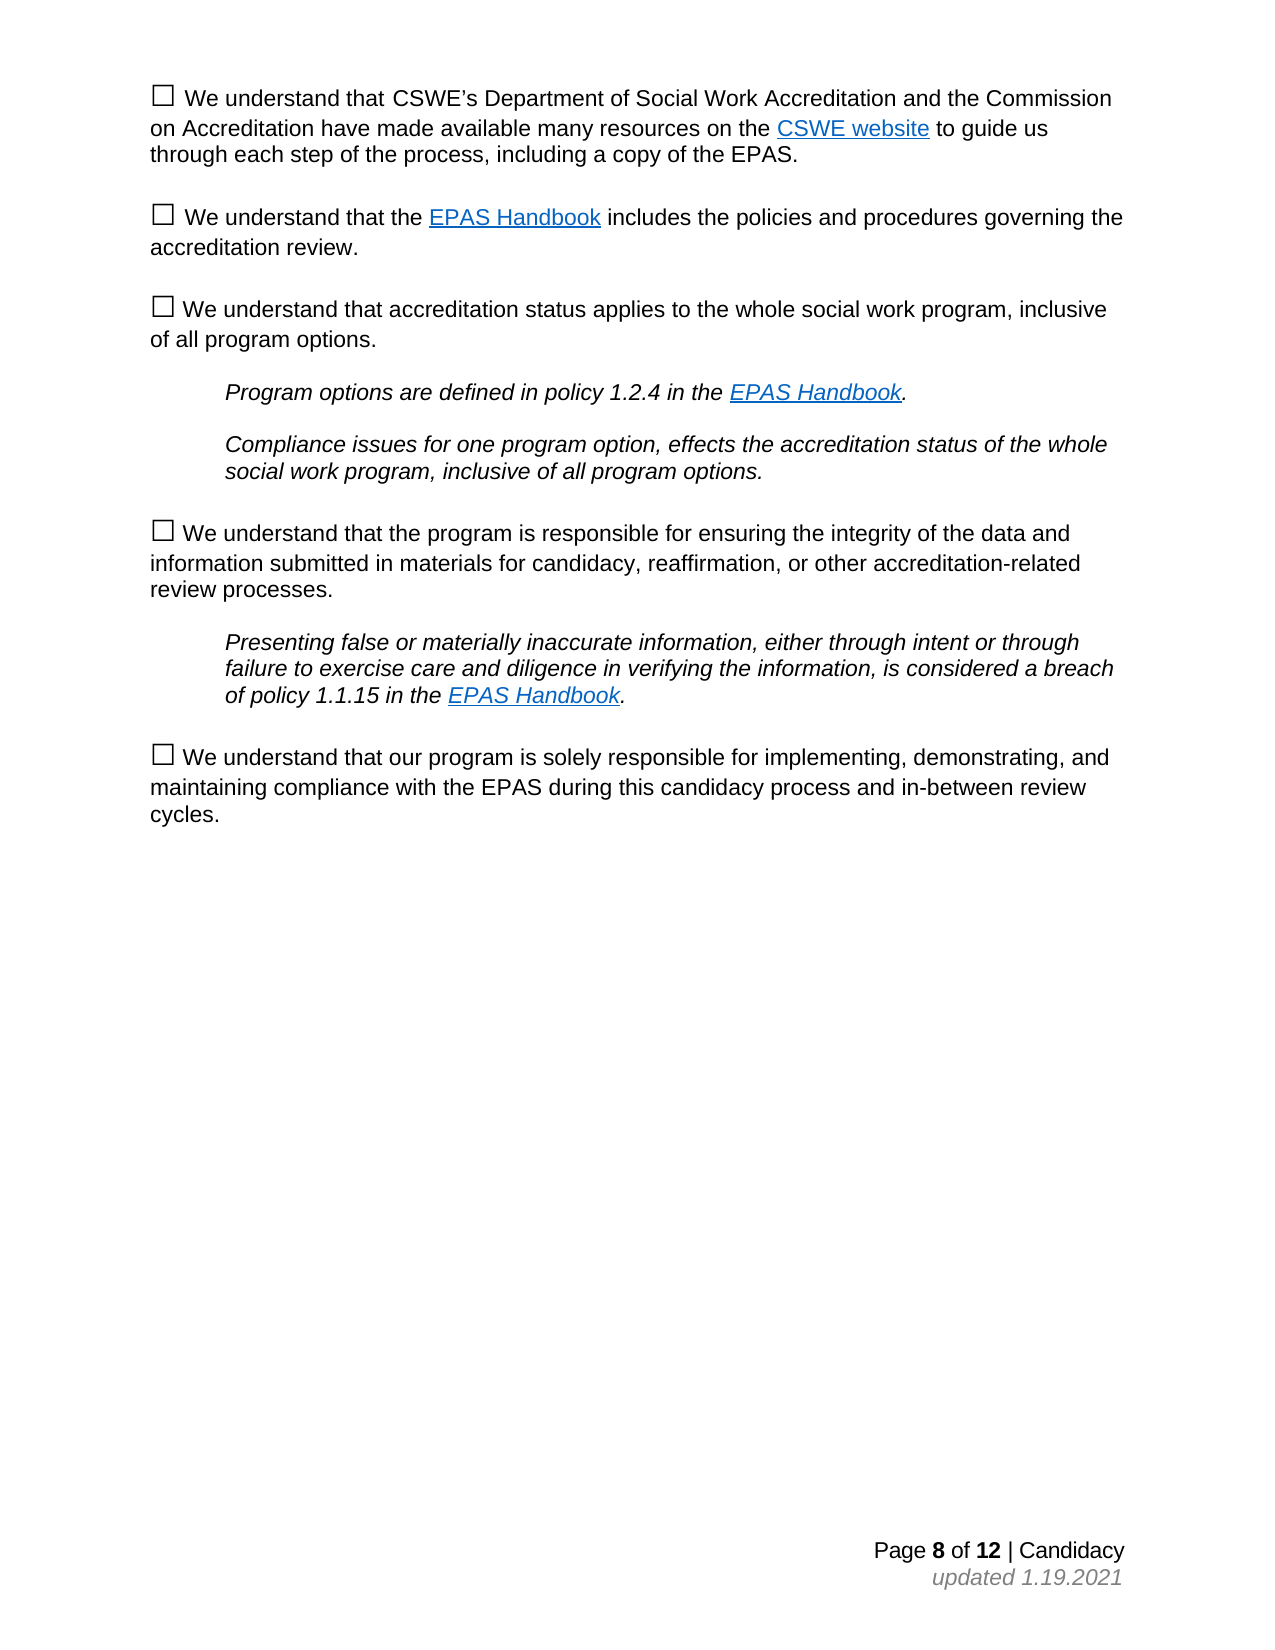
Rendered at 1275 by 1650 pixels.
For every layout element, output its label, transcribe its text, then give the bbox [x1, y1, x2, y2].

text We understand that the EPAS Handbook includes the policies and procedures governing the accreditation review. [150, 194, 1125, 260]
text We understand that our program is solely responsible for implementing, demonstrating, and maintaining compliance with the EPAS during this candidacy process and in-between review cycles. [150, 734, 1125, 827]
text We understand that CSWE’s Department of Social Work Accreditation and the Commission on Accreditation have made available many resources on the CSWE website to guide us through each step of the process, including a copy of the EPAS. [150, 75, 1125, 167]
text Compliance issues for one program option, effects the accreditation status of the whole social work program, inclusive of all program options. [225, 431, 1125, 484]
text We understand that accreditation status applies to the whole social work program, inclusive of all program options. [150, 286, 1125, 352]
text We understand that the program is responsible for ensuring the integrity of the data and information submitted in materials for candidacy, reaffirmation, or other accreditation-related review processes. [150, 510, 1125, 603]
text Program options are defined in policy 1.2.4 in the EPAS Handbook. [225, 378, 1125, 405]
text Presenting false or materially inaccurate information, either through intent or through failure to exercise care and diligence in verifying the information, is considered a breach of policy 1.1.15 in the EPAS Handbook. [225, 629, 1125, 708]
